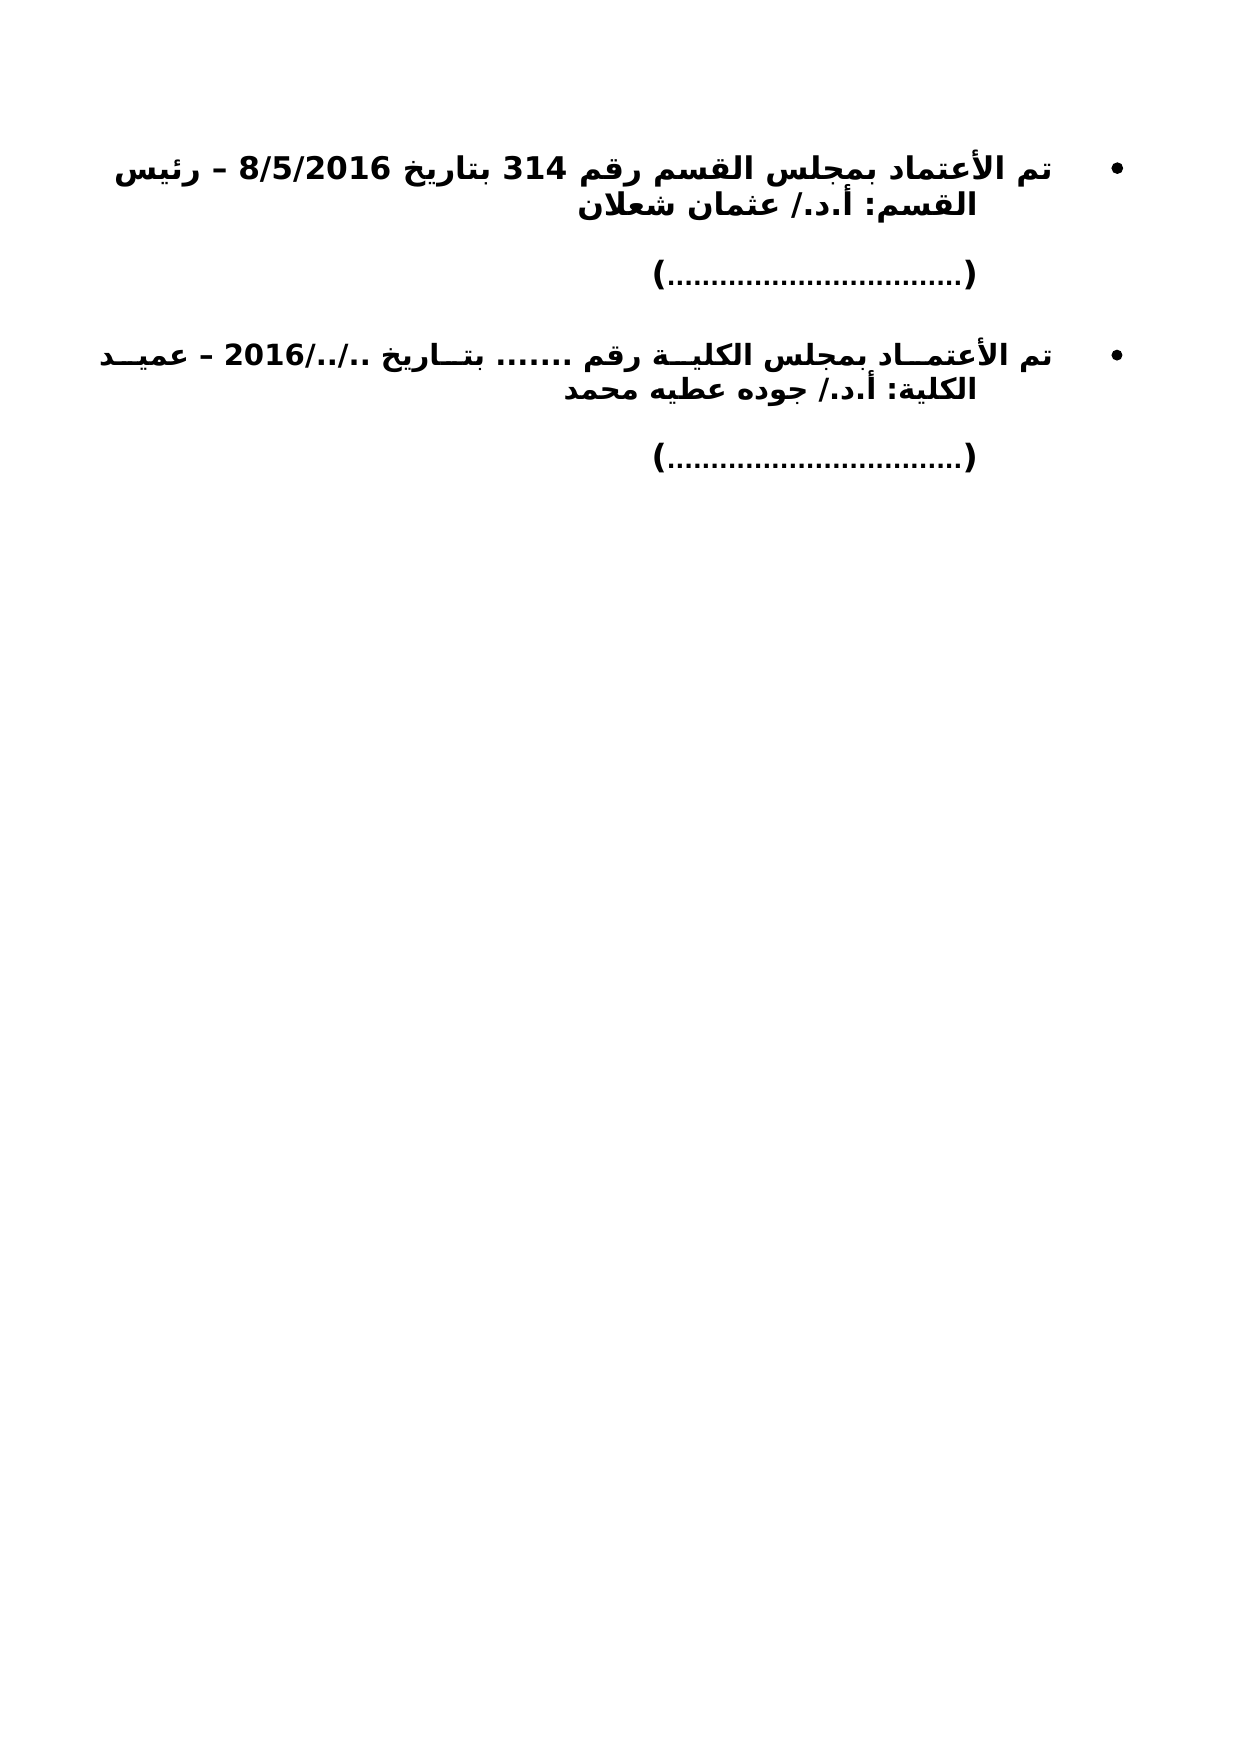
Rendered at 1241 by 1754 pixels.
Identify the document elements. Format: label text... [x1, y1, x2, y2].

list تم الأعتماد بمجلس الكلية رقم ....... بتاريخ ../../2016 – عميد الكلية: أ.د./ جوده عطيه محمد [99, 338, 1112, 406]
list تم الأعتماد بمجلس القسم رقم 314 بتاريخ 8/5/2016 – رئيس القسم: أ.د./ عثمان شعلان [114, 150, 1112, 223]
text (..................................) [187, 406, 978, 476]
text (..................................) [187, 223, 978, 293]
